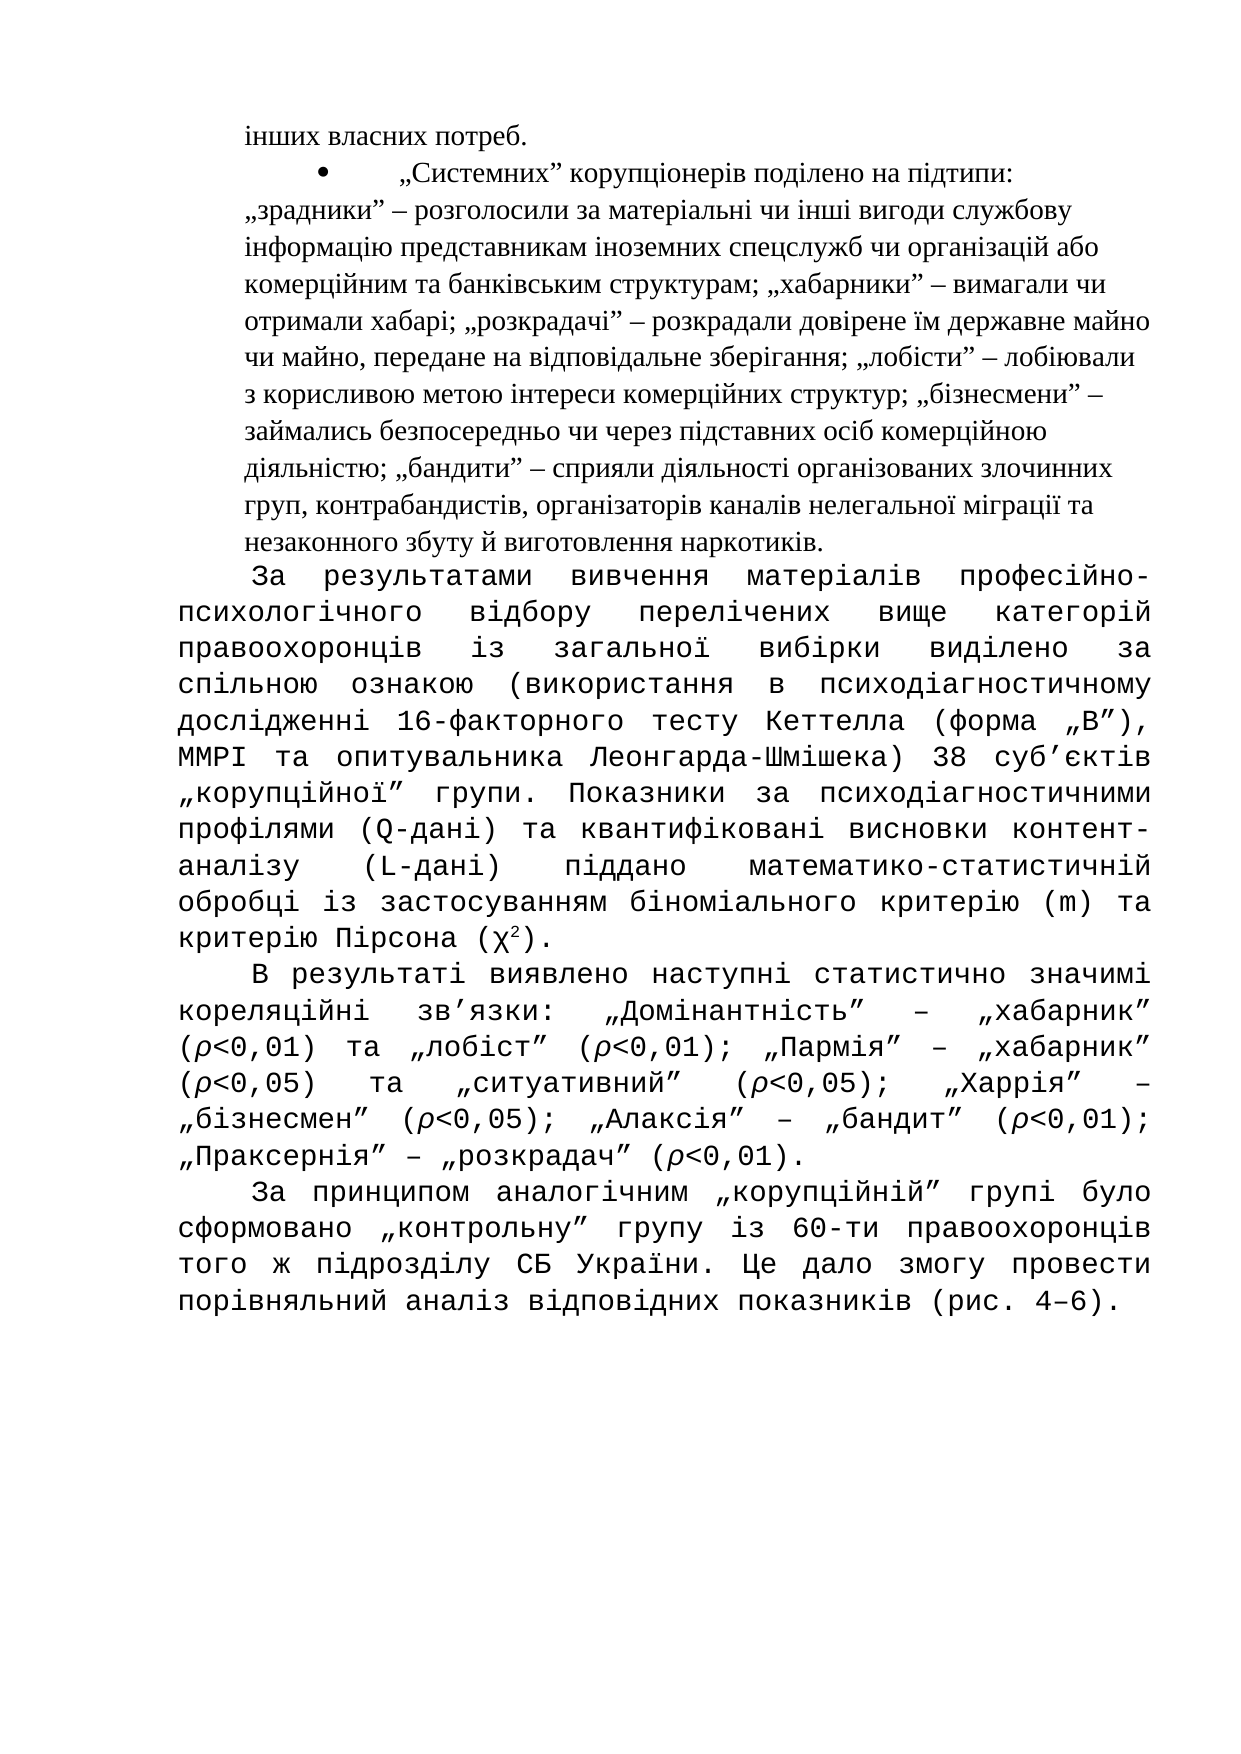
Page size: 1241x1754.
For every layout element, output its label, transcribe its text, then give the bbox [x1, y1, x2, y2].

text За принципом аналогічним „корупційній” групі було сформовано „контрольну” групу із 60-ти правоохоронців того ж підрозділу СБ України. Це дало змогу провести порівняльний аналіз відповідних показників (рис. 4–6). [177, 1177, 1152, 1319]
text За результатами вивчення матеріалів професійно-психологічного відбору перелічених вище категорій правоохоронців із загальної вибірки виділено за спільною ознакою (використання в психодіагностичному дослідженні 16-факторного тесту Кеттелла (форма „В”), ММРІ та опитувальника Леонгарда-Шмішека) 38 суб’єктів „корупційної” групи. Показники за психодіагностичними профілями (Q-дані) та квантифіковані висновки контент-аналізу (L-дані) піддано математико-статистичній обробці із застосуванням біноміального критерію (m) та критерію Пірсона (χ2). [177, 561, 1152, 956]
text В результаті виявлено наступні статистично значимі кореляційні зв’язки: „Домінантність” – „хабарник” (ρ<0,01) та „лобіст” (ρ<0,01); „Пармія” – „хабарник” (ρ<0,05) та „ситуативний” (ρ<0,05); „Харрія” – „бізнесмен” (ρ<0,05); „Алаксія” – „бандит” (ρ<0,01); „Праксернія” – „розкрадач” (ρ<0,01). [177, 959, 1152, 1174]
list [244, 118, 1152, 152]
list „Системних” корупціонерів поділено на підтипи: „зрадники” – розголосили за матеріальні чи інші вигоди службову інформацію представникам іноземних спецслужб чи організацій або комерційним та банківським структурам; „хабарники” – вимагали чи отримали хабарі; „розкрадачі” – розкрадали довірене їм державне майно чи майно, передане на відповідальне зберігання; „лобісти” – лобіювали з корисливою метою інтереси комерційних структур; „бізнесмени” – займались безпосередньо чи через підставних осіб комерційною діяльністю; „бандити” – сприяли діяльності організованих злочинних груп, контрабандистів, організаторів каналів нелегальної міграції та незаконного збуту й виготовлення наркотиків. [244, 155, 1152, 557]
